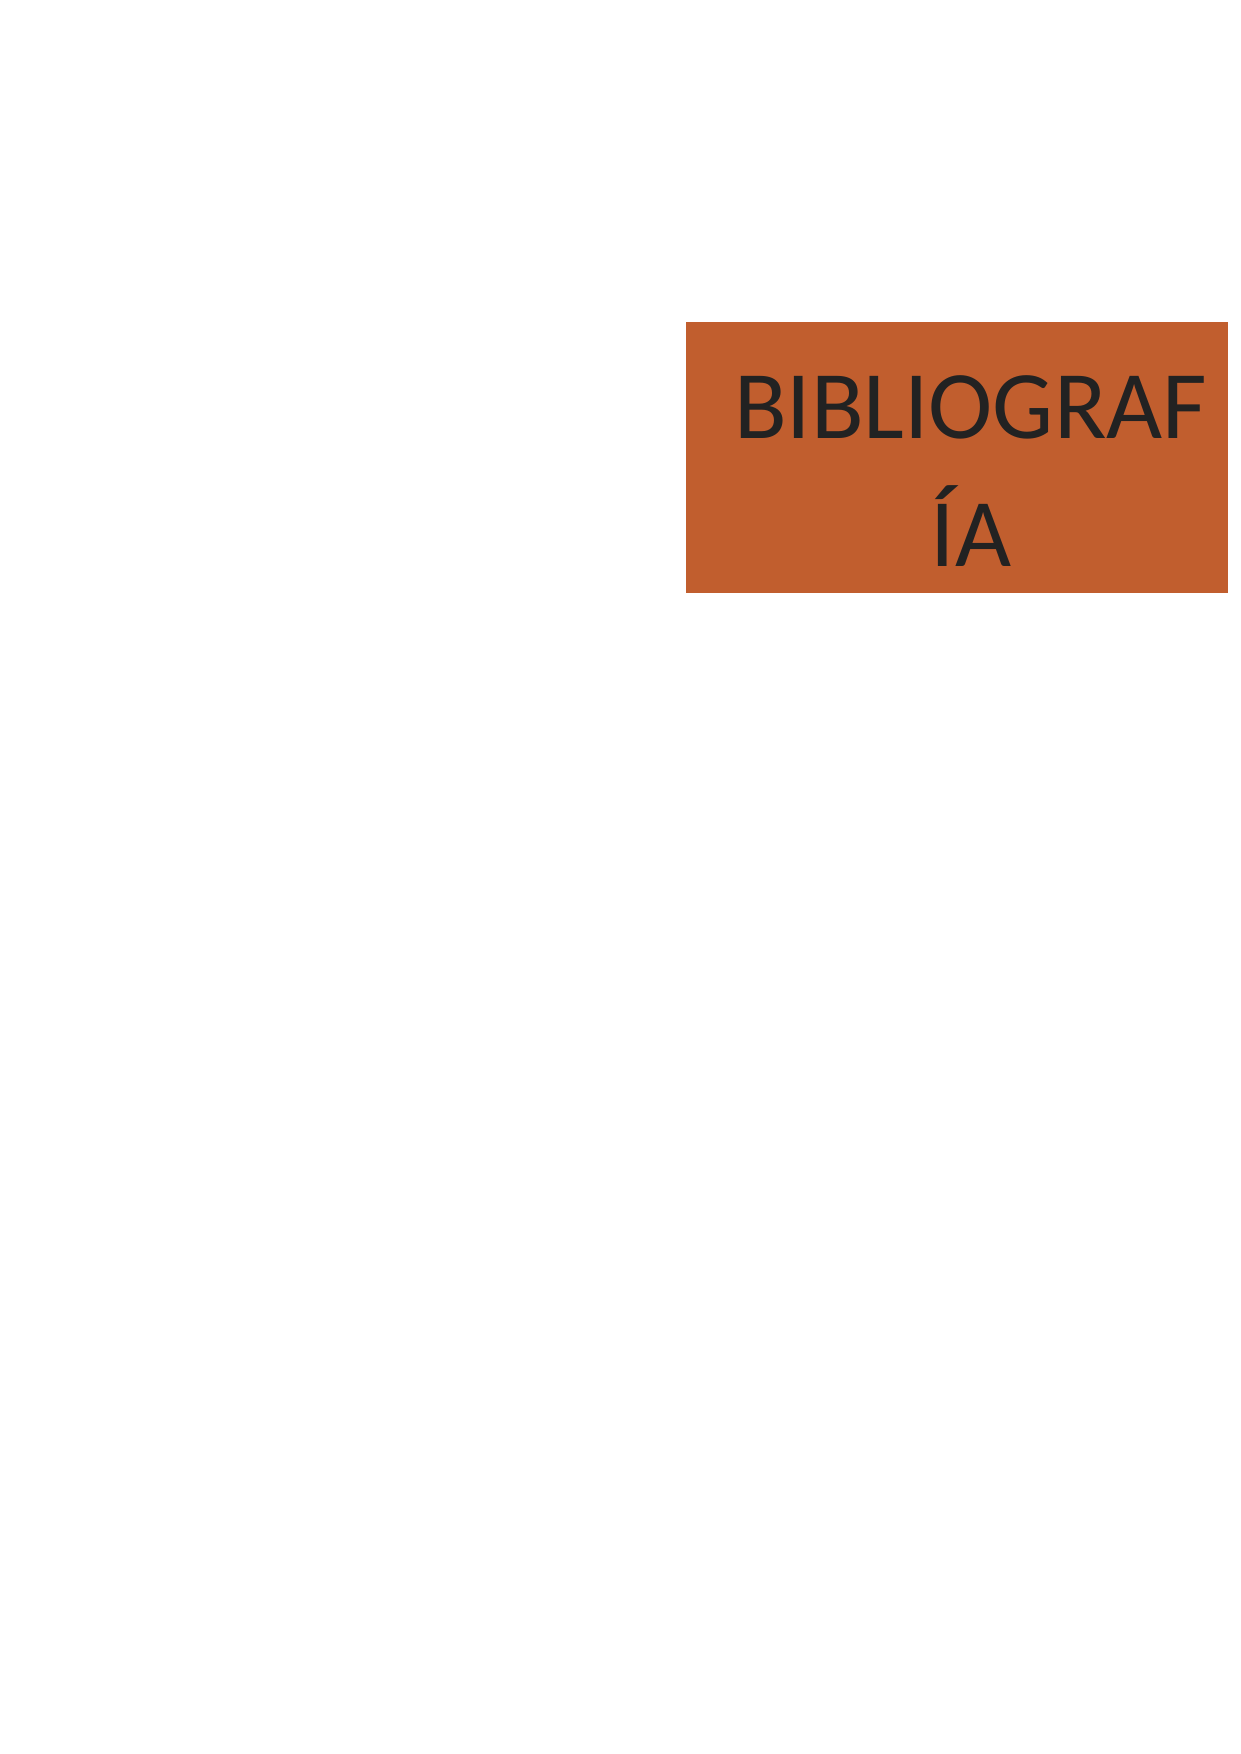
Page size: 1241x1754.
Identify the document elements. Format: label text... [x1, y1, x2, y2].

table_header BIBLIOGRAFÍA [686, 322, 1228, 593]
